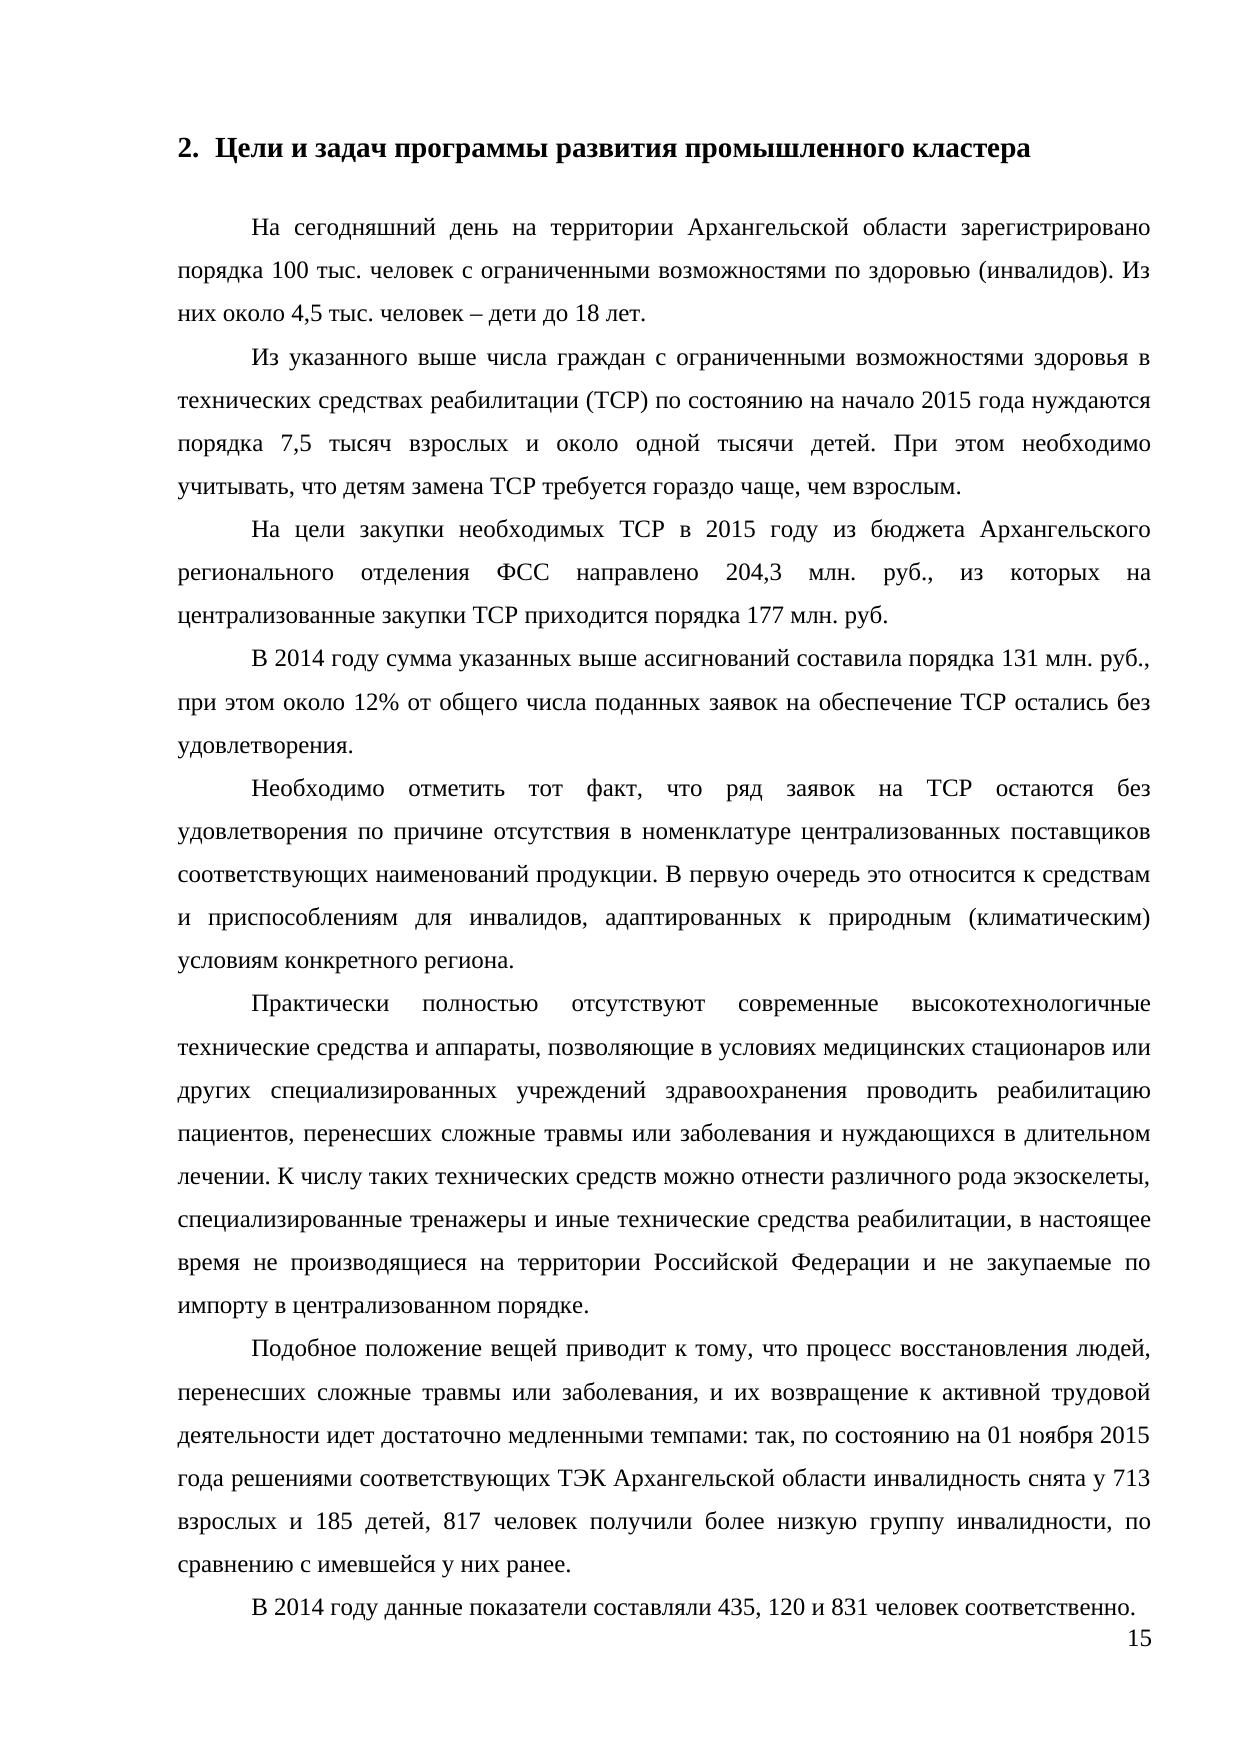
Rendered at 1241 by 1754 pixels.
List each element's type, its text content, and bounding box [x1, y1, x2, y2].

text В 2014 году данные показатели составляли 435, 120 и 831 человек соответственно. [177, 1592, 1152, 1621]
text Из указанного выше числа граждан с ограниченными возможностями здоровья в технических средствах реабилитации (ТСР) по состоянию на начало 2015 года нуждаются порядка 7,5 тысяч взрослых и около одной тысячи детей. При этом необходимо учитывать, что детям замена ТСР требуется гораздо чаще, чем взрослым. [177, 342, 1152, 500]
list Цели и задач программы развития промышленного кластера [177, 131, 1152, 164]
text На сегодняшний день на территории Архангельской области зарегистрировано порядка 100 тыс. человек с ограниченными возможностями по здоровью (инвалидов). Из них около 4,5 тыс. человек – дети до 18 лет. [177, 212, 1152, 327]
text В 2014 году сумма указанных выше ассигнований составила порядка 131 млн. руб., при этом около 12% от общего числа поданных заявок на обеспечение ТСР остались без удовлетворения. [177, 643, 1152, 758]
text На цели закупки необходимых ТСР в 2015 году из бюджета Архангельского регионального отделения ФСС направлено 204,3 млн. руб., из которых на централизованные закупки ТСР приходится порядка 177 млн. руб. [177, 514, 1152, 629]
text Подобное положение вещей приводит к тому, что процесс восстановления людей, перенесших сложные травмы или заболевания, и их возвращение к активной трудовой деятельности идет достаточно медленными темпами: так, по состоянию на 01 ноября 2015 года решениями соответствующих ТЭК Архангельской области инвалидность снята у 713 взрослых и 185 детей, 817 человек получили более низкую группу инвалидности, по сравнению с имевшейся у них ранее. [177, 1333, 1152, 1578]
text Необходимо отметить тот факт, что ряд заявок на ТСР остаются без удовлетворения по причине отсутствия в номенклатуре централизованных поставщиков соответствующих наименований продукции. В первую очередь это относится к средствам и приспособлениям для инвалидов, адаптированных к природным (климатическим) условиям конкретного региона. [177, 773, 1152, 974]
text Практически полностью отсутствуют современные высокотехнологичные технические средства и аппараты, позволяющие в условиях медицинских стационаров или других специализированных учреждений здравоохранения проводить реабилитацию пациентов, перенесших сложные травмы или заболевания и нуждающихся в длительном лечении. К числу таких технических средств можно отнести различного рода экзоскелеты, специализированные тренажеры и иные технические средства реабилитации, в настоящее время не производящиеся на территории Российской Федерации и не закупаемые по импорту в централизованном порядке. [177, 988, 1152, 1319]
